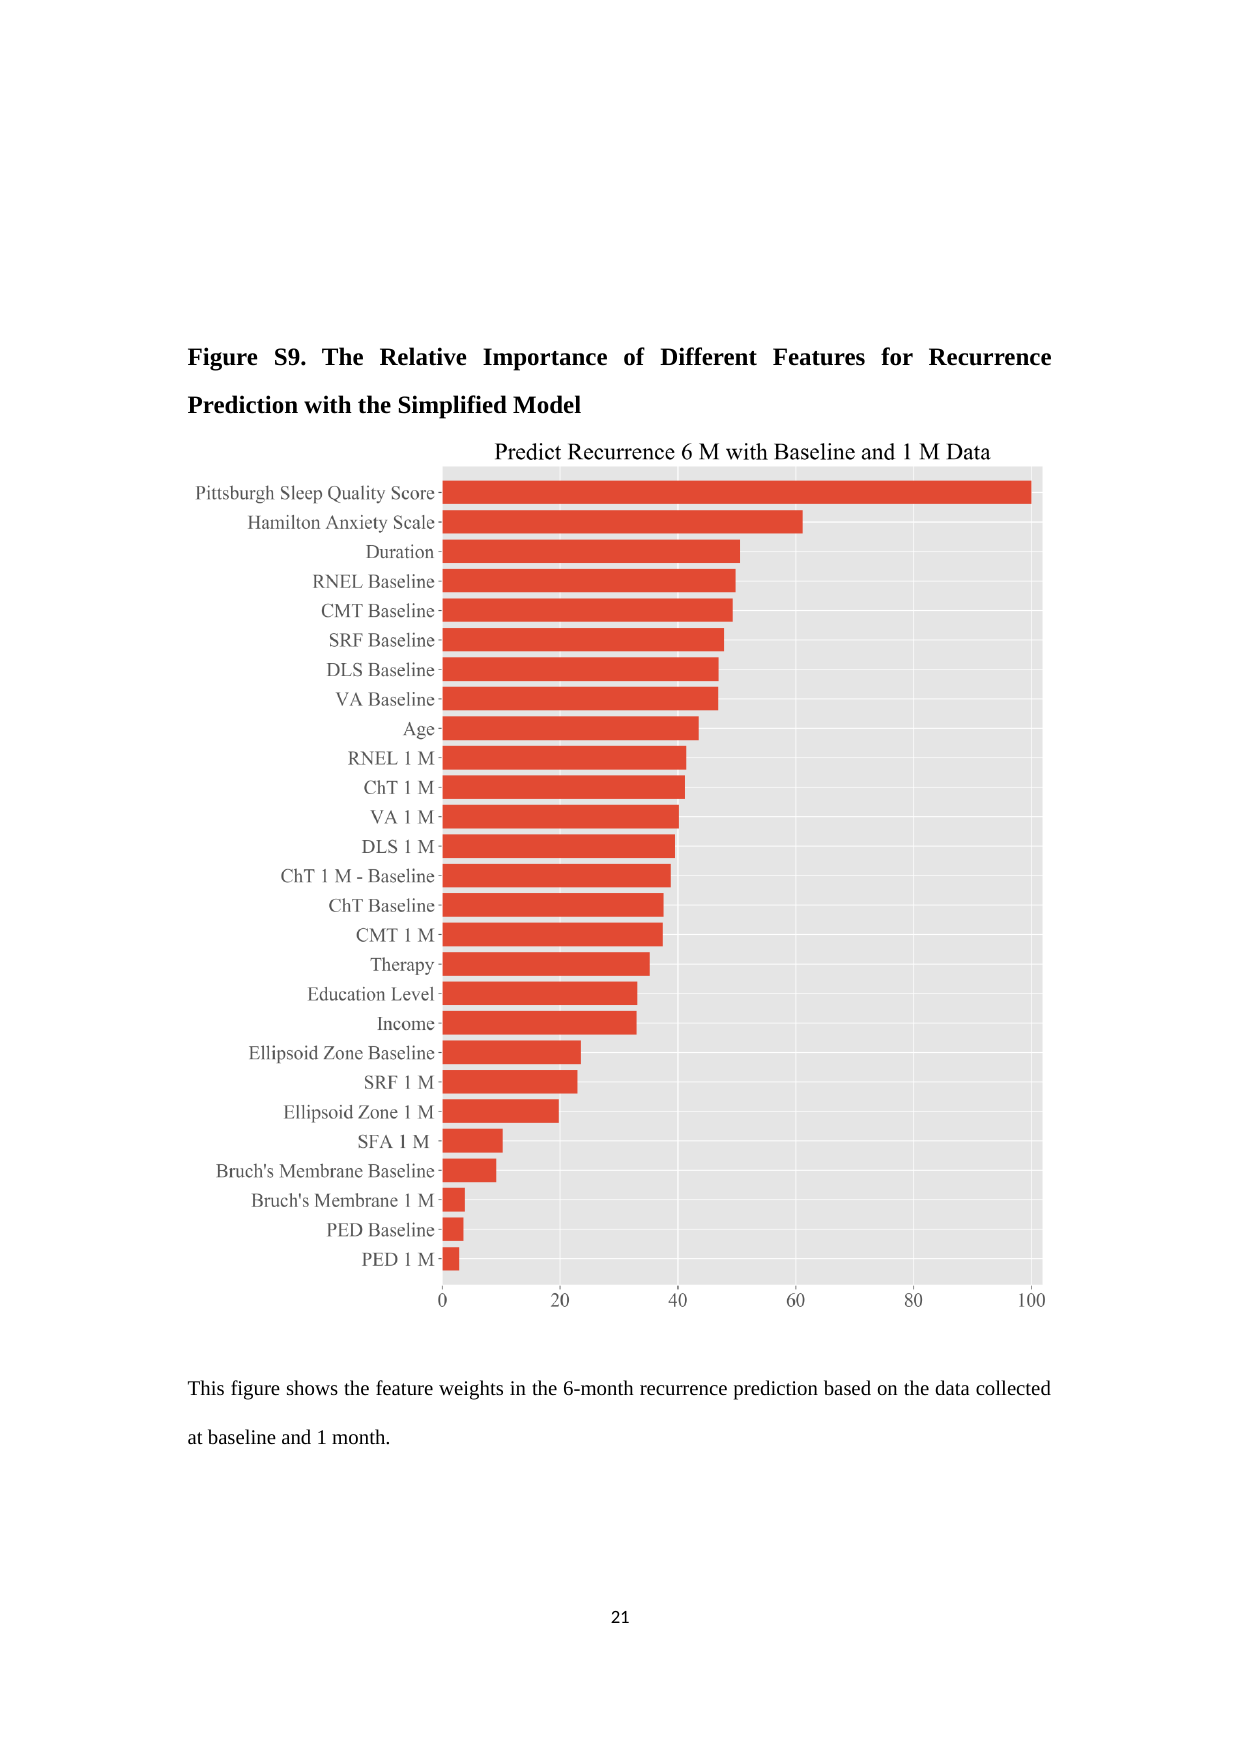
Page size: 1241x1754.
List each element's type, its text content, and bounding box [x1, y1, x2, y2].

picture [187, 435, 1053, 1318]
text Figure S9. The Relative Importance of Different Features for Recurrence Prediction with the Simplified Model [187, 340, 1053, 421]
text This figure shows the feature weights in the 6-month recurrence prediction based on the data collected at baseline and 1 month. [187, 1372, 1053, 1453]
